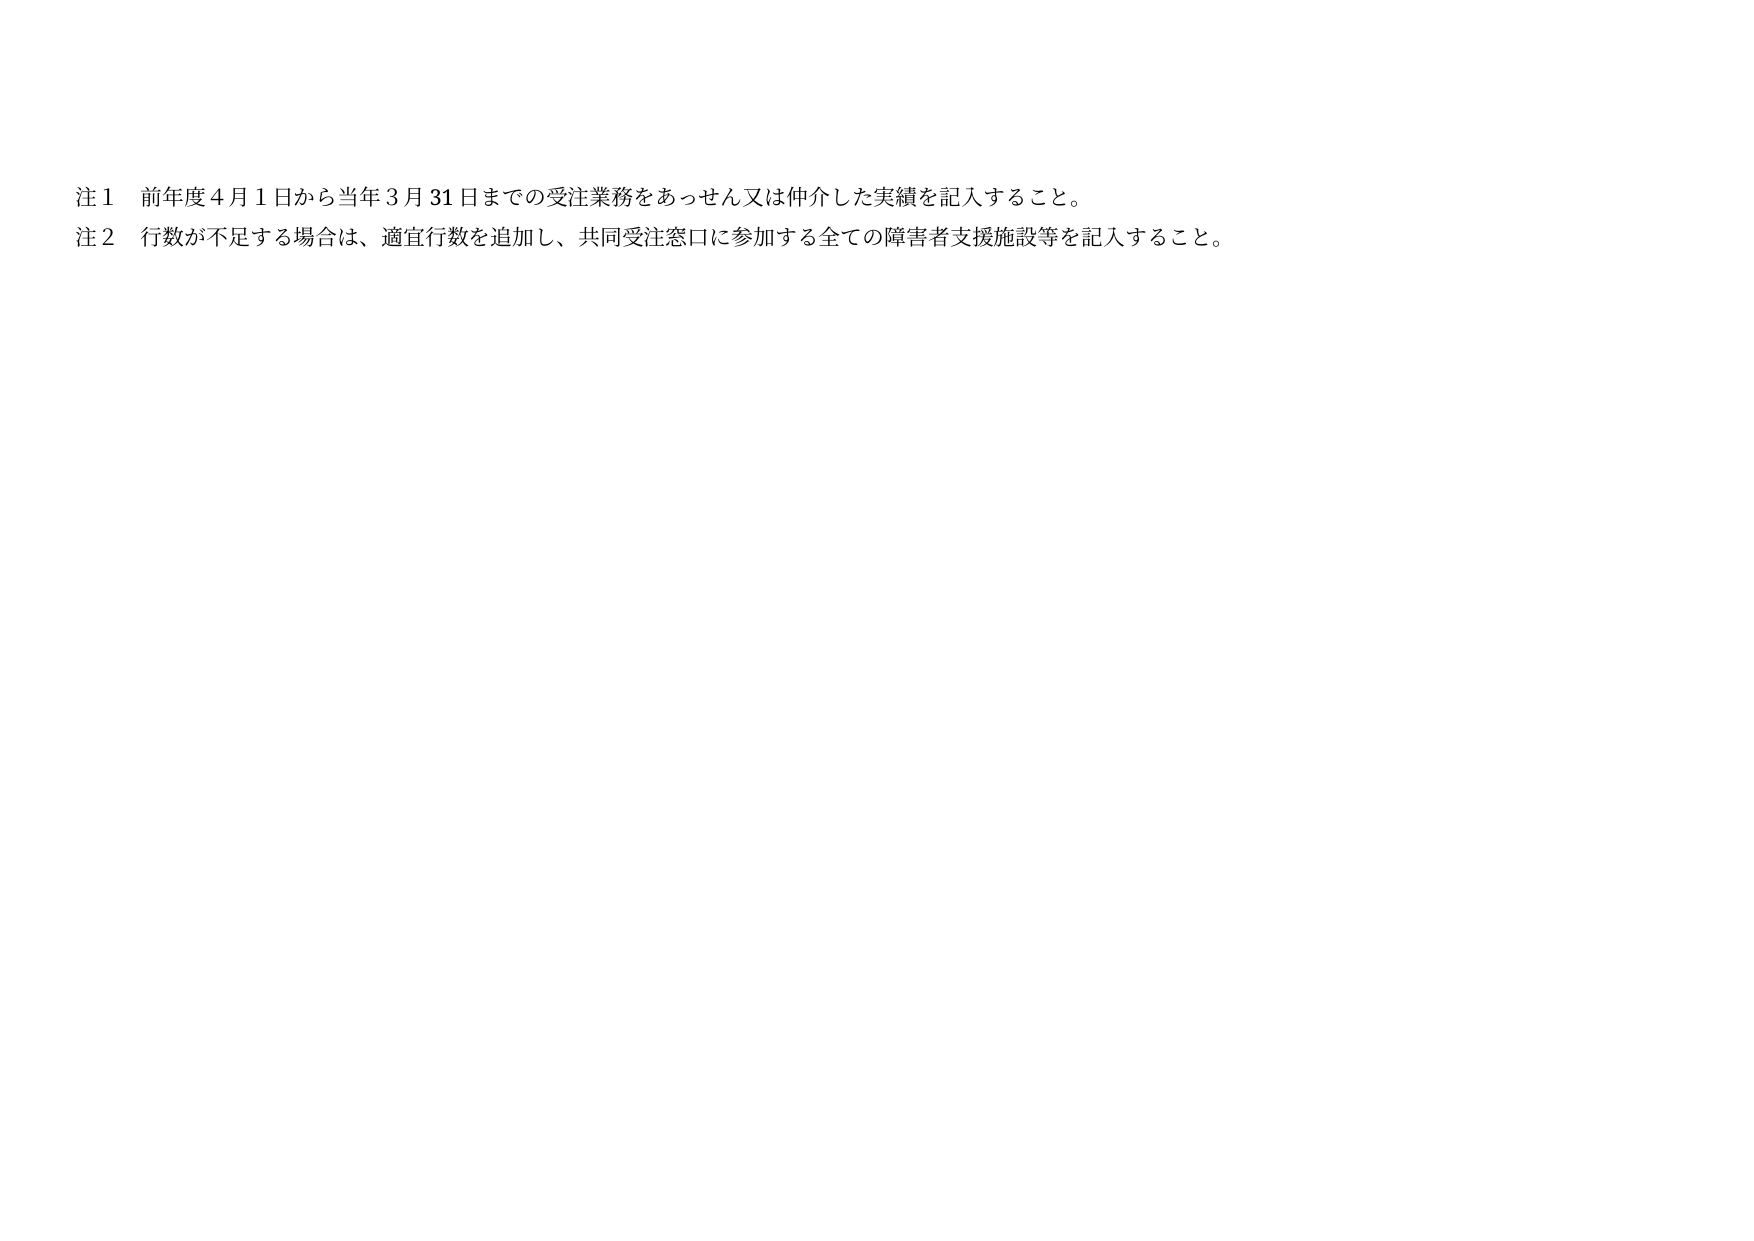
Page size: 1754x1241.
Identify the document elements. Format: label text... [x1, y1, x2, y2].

text 注１ 前年度４月１日から当年３月31日までの受注業務をあっせん又は仲介した実績を記入すること。 [75, 176, 1679, 216]
text 注２ 行数が不足する場合は、適宜行数を追加し、共同受注窓口に参加する全ての障害者支援施設等を記入すること。 [75, 216, 1679, 256]
